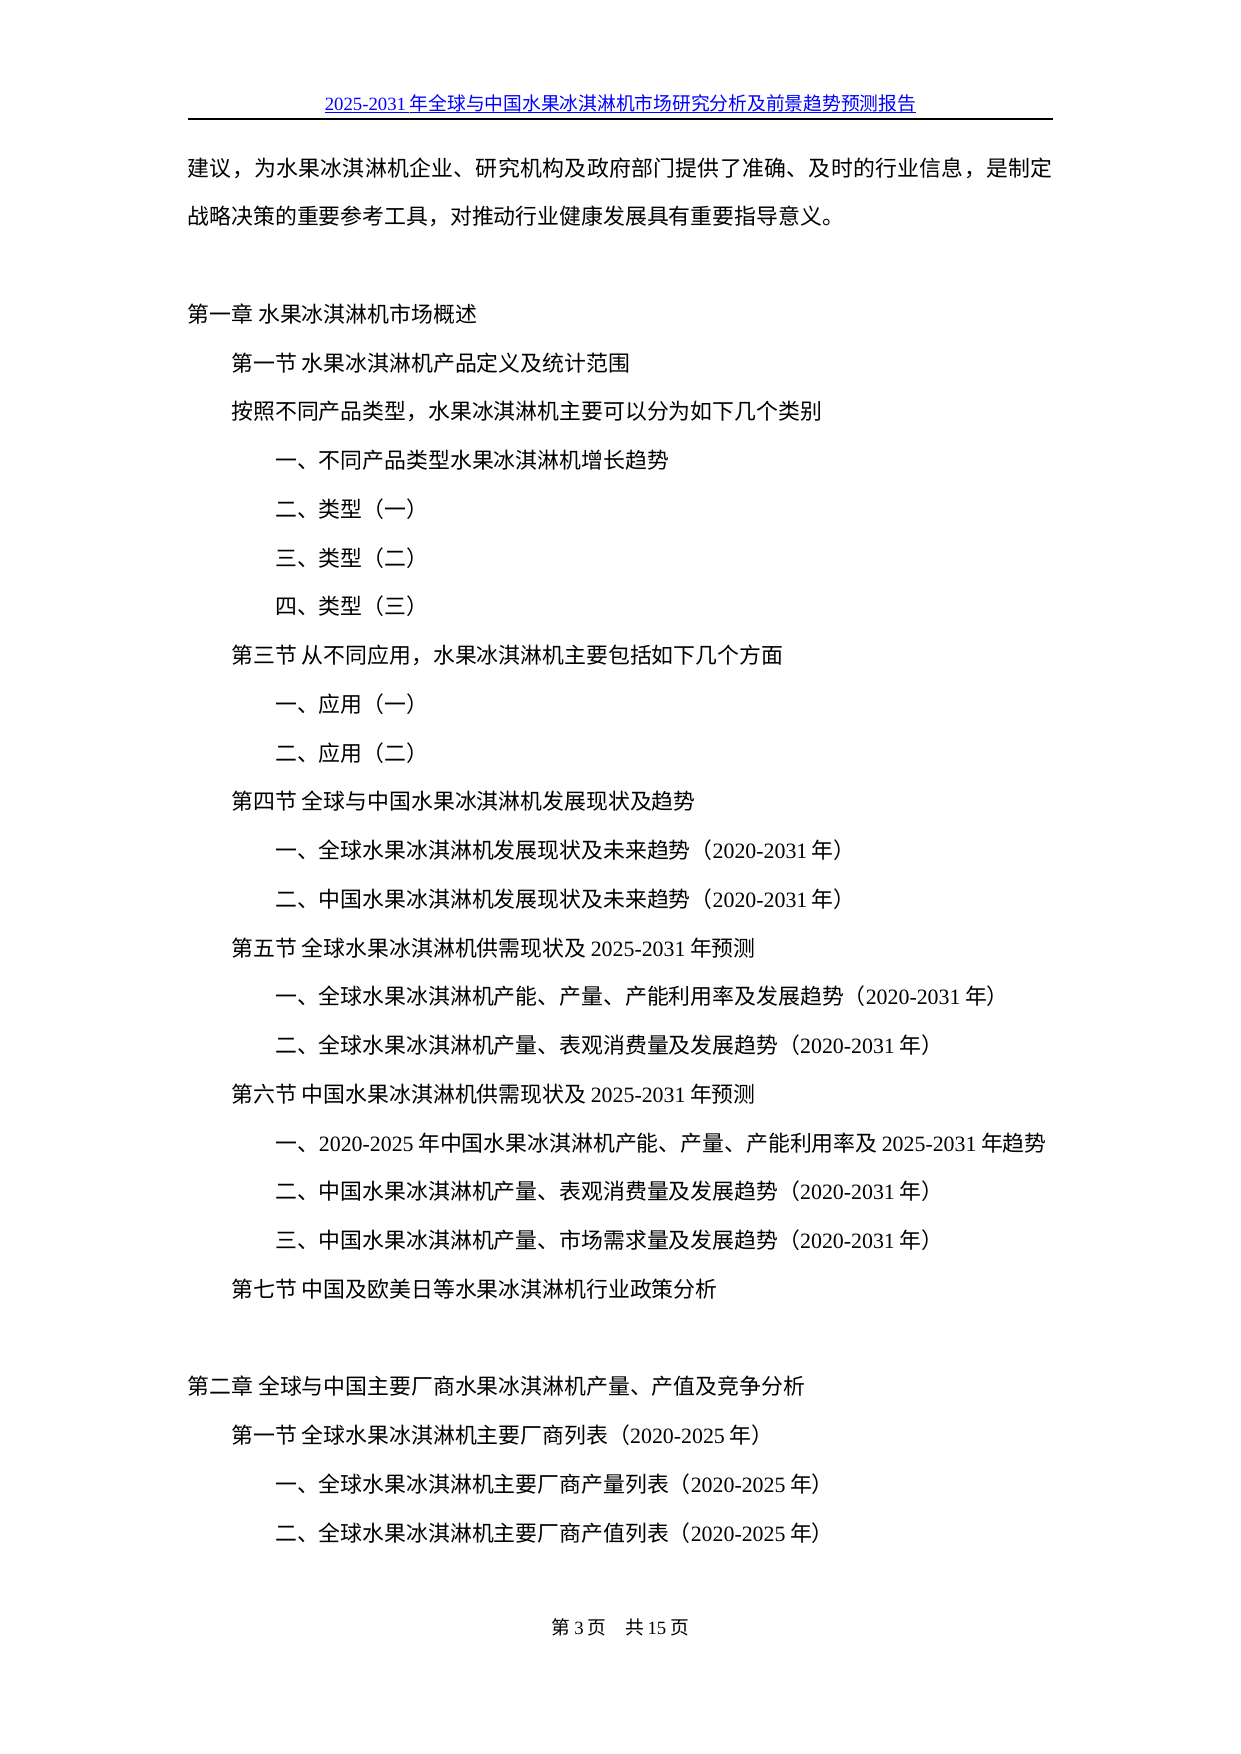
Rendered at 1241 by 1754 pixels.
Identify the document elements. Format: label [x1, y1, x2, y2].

text [187, 150, 1053, 1548]
